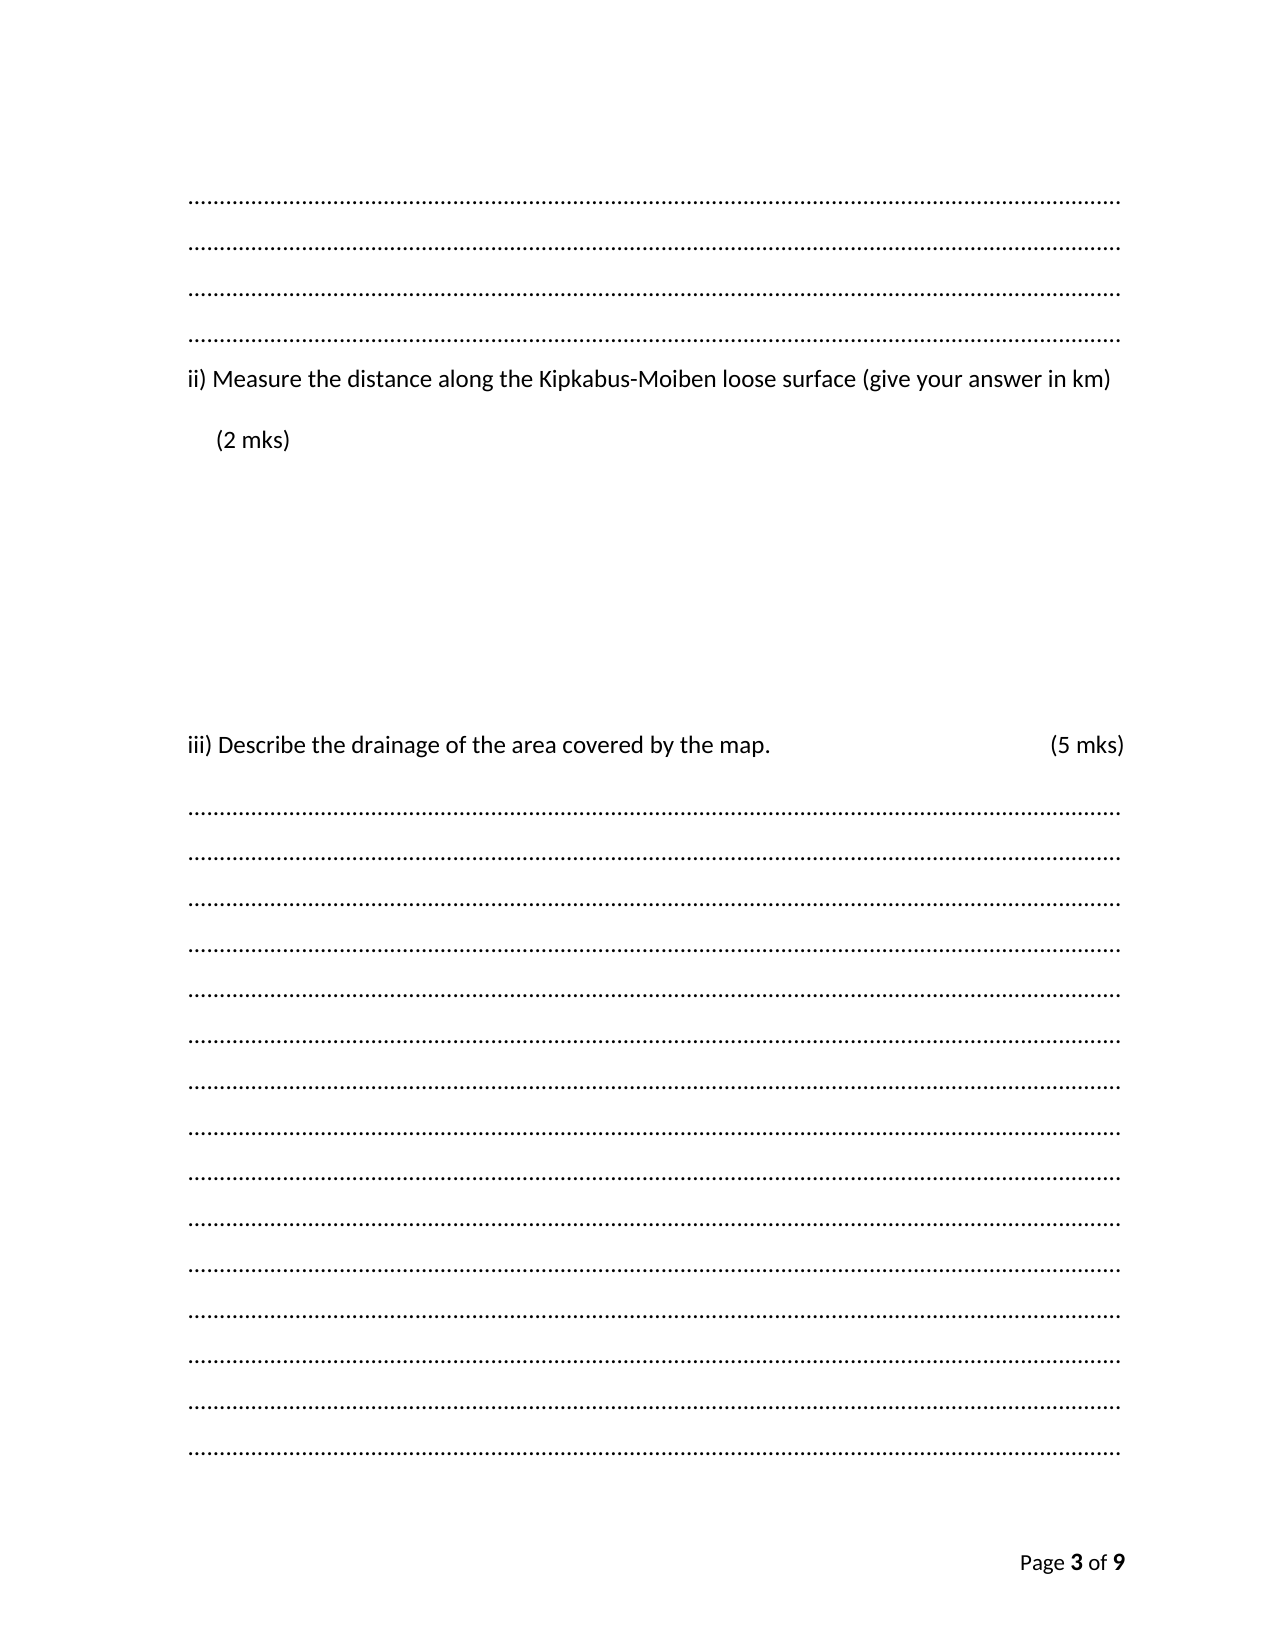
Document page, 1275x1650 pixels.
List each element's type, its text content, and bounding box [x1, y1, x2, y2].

list iii) Describe the drainage of the area covered by the map. (5 mks) [187, 730, 1125, 760]
list ........................................................................................................................................................................................................................................................................................................ [187, 1157, 1125, 1233]
list ........................................................................................................................................................................................................................................................................................................ [187, 882, 1125, 958]
list ........................................................................................................................................................................................................................................................................................................ [187, 1248, 1125, 1324]
list ii) Measure the distance along the Kipkabus-Moiben loose surface (give your answer in km) (2 mks) [187, 363, 1125, 455]
list ........................................................................................................................................................................................................................................................................................................ [187, 181, 1125, 257]
list ........................................................................................................................................................................................................................................................................................................ [187, 974, 1125, 1050]
list ............................................................................................................................................................................................................................................................................................................................................................................................................................................................ [187, 1339, 1125, 1461]
list ........................................................................................................................................................................................................................................................................................................ [187, 1065, 1125, 1141]
list ........................................................................................................................................................................................................................................................................................................ [187, 272, 1125, 348]
list ........................................................................................................................................................................................................................................................................................................ [187, 791, 1125, 867]
